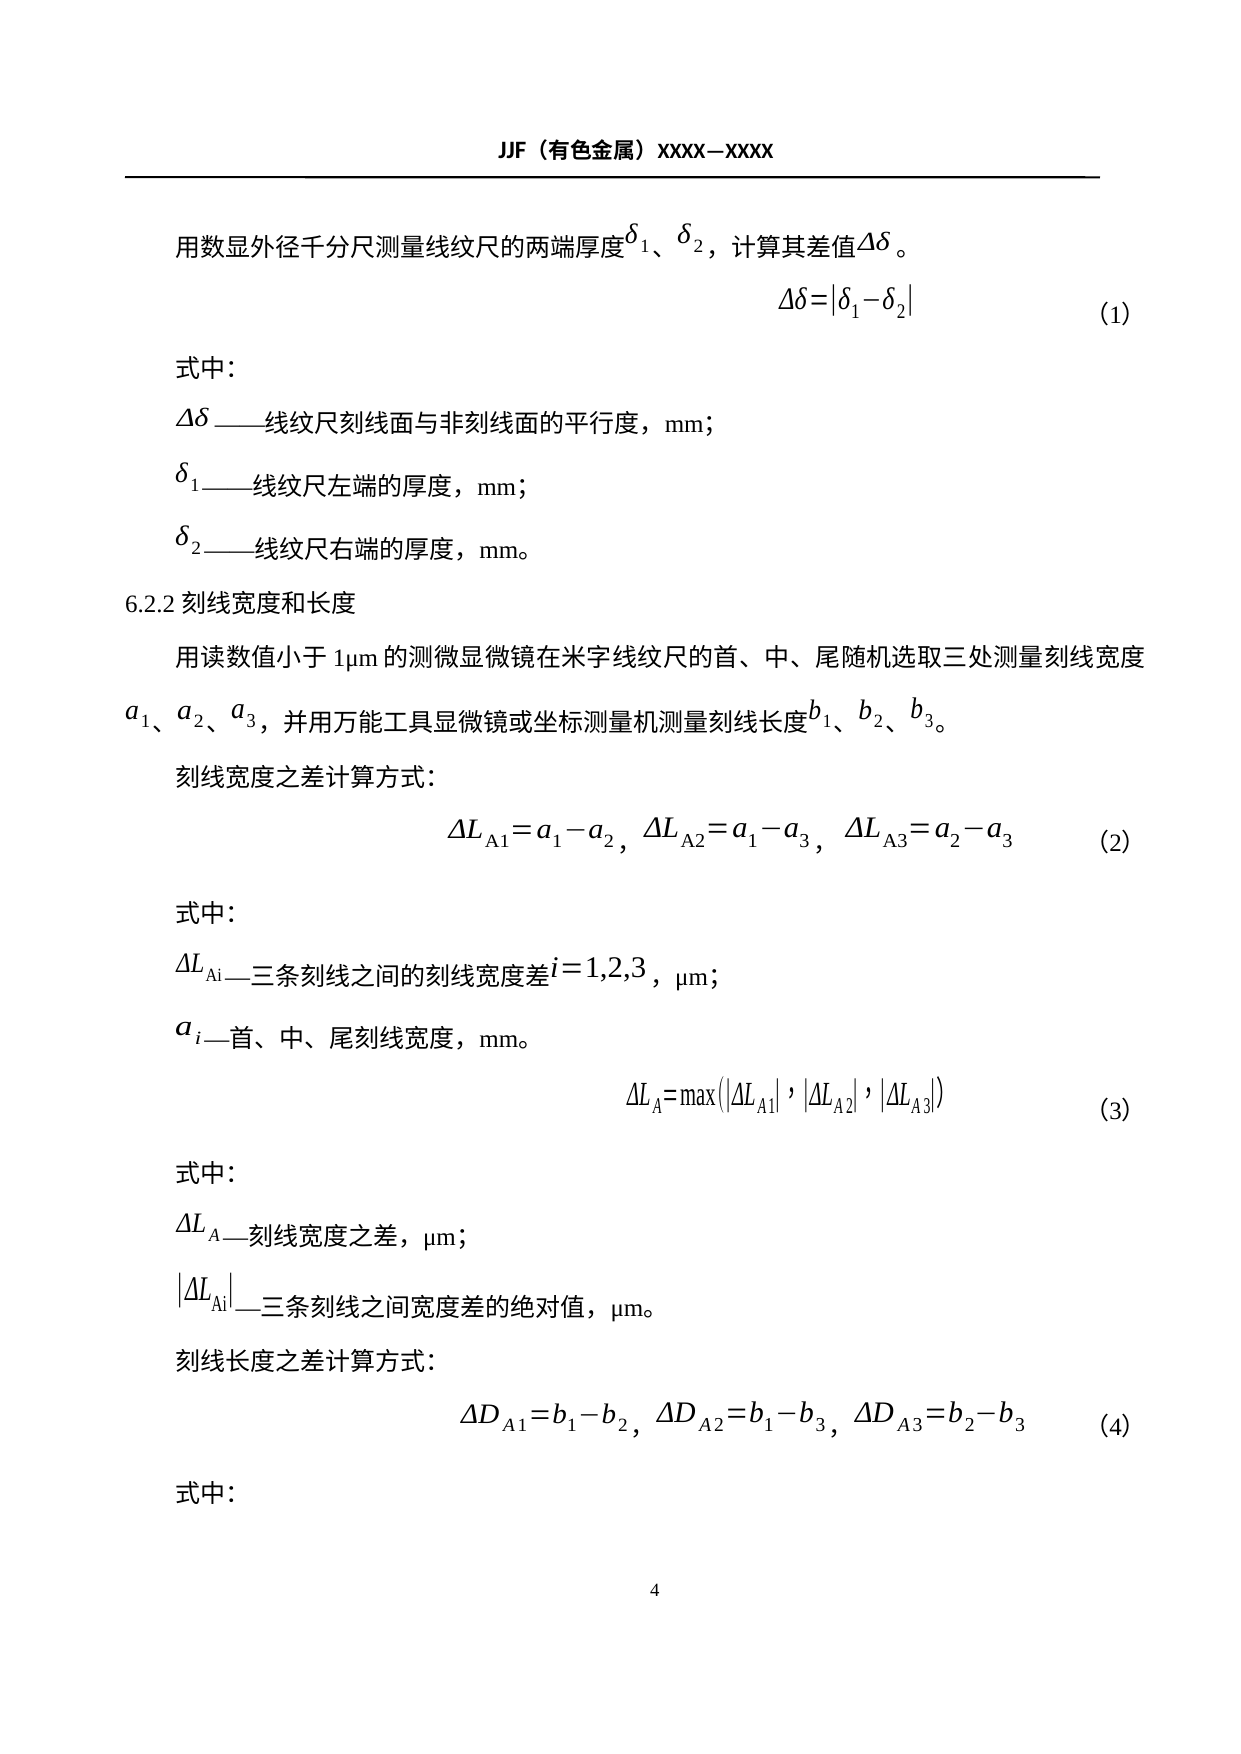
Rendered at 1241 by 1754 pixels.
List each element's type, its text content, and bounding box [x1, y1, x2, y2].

text ，， （2） [125, 812, 1146, 866]
text ——线纹尺左端的厚度，mm； [125, 458, 1146, 502]
text 式中： [125, 349, 1146, 385]
text ，， （4） [125, 1396, 1146, 1448]
text 6.2.2 刻线宽度和长度 [125, 583, 1146, 620]
text ——线纹尺刻线面与非刻线面的平行度，mm； [125, 403, 1146, 439]
text ——线纹尺右端的厚度，mm。 [125, 521, 1146, 565]
text 刻线宽度之差计算方式： [125, 757, 1146, 793]
text （3） [125, 1073, 1146, 1126]
text 刻线长度之差计算方式： [125, 1342, 1146, 1378]
text 式中： [125, 893, 1146, 929]
text —首、中、尾刻线宽度，mm。 [125, 1010, 1146, 1055]
text —三条刻线之间的刻线宽度差，μm； [125, 947, 1146, 992]
text —三条刻线之间宽度差的绝对值，μm。 [125, 1271, 1146, 1324]
text （1） [125, 282, 1146, 331]
text —刻线宽度之差，μm； [125, 1208, 1146, 1252]
text 用数显外径千分尺测量线纹尺的两端厚度、，计算其差值。 [125, 219, 1146, 263]
text 用读数值小于1μm的测微显微镜在米字线纹尺的首、中、尾随机选取三处测量刻线宽度、、，并用万能工具显微镜或坐标测量机测量刻线长度、、。 [125, 638, 1146, 739]
text 式中： [125, 1473, 1146, 1509]
text 式中： [125, 1153, 1146, 1189]
